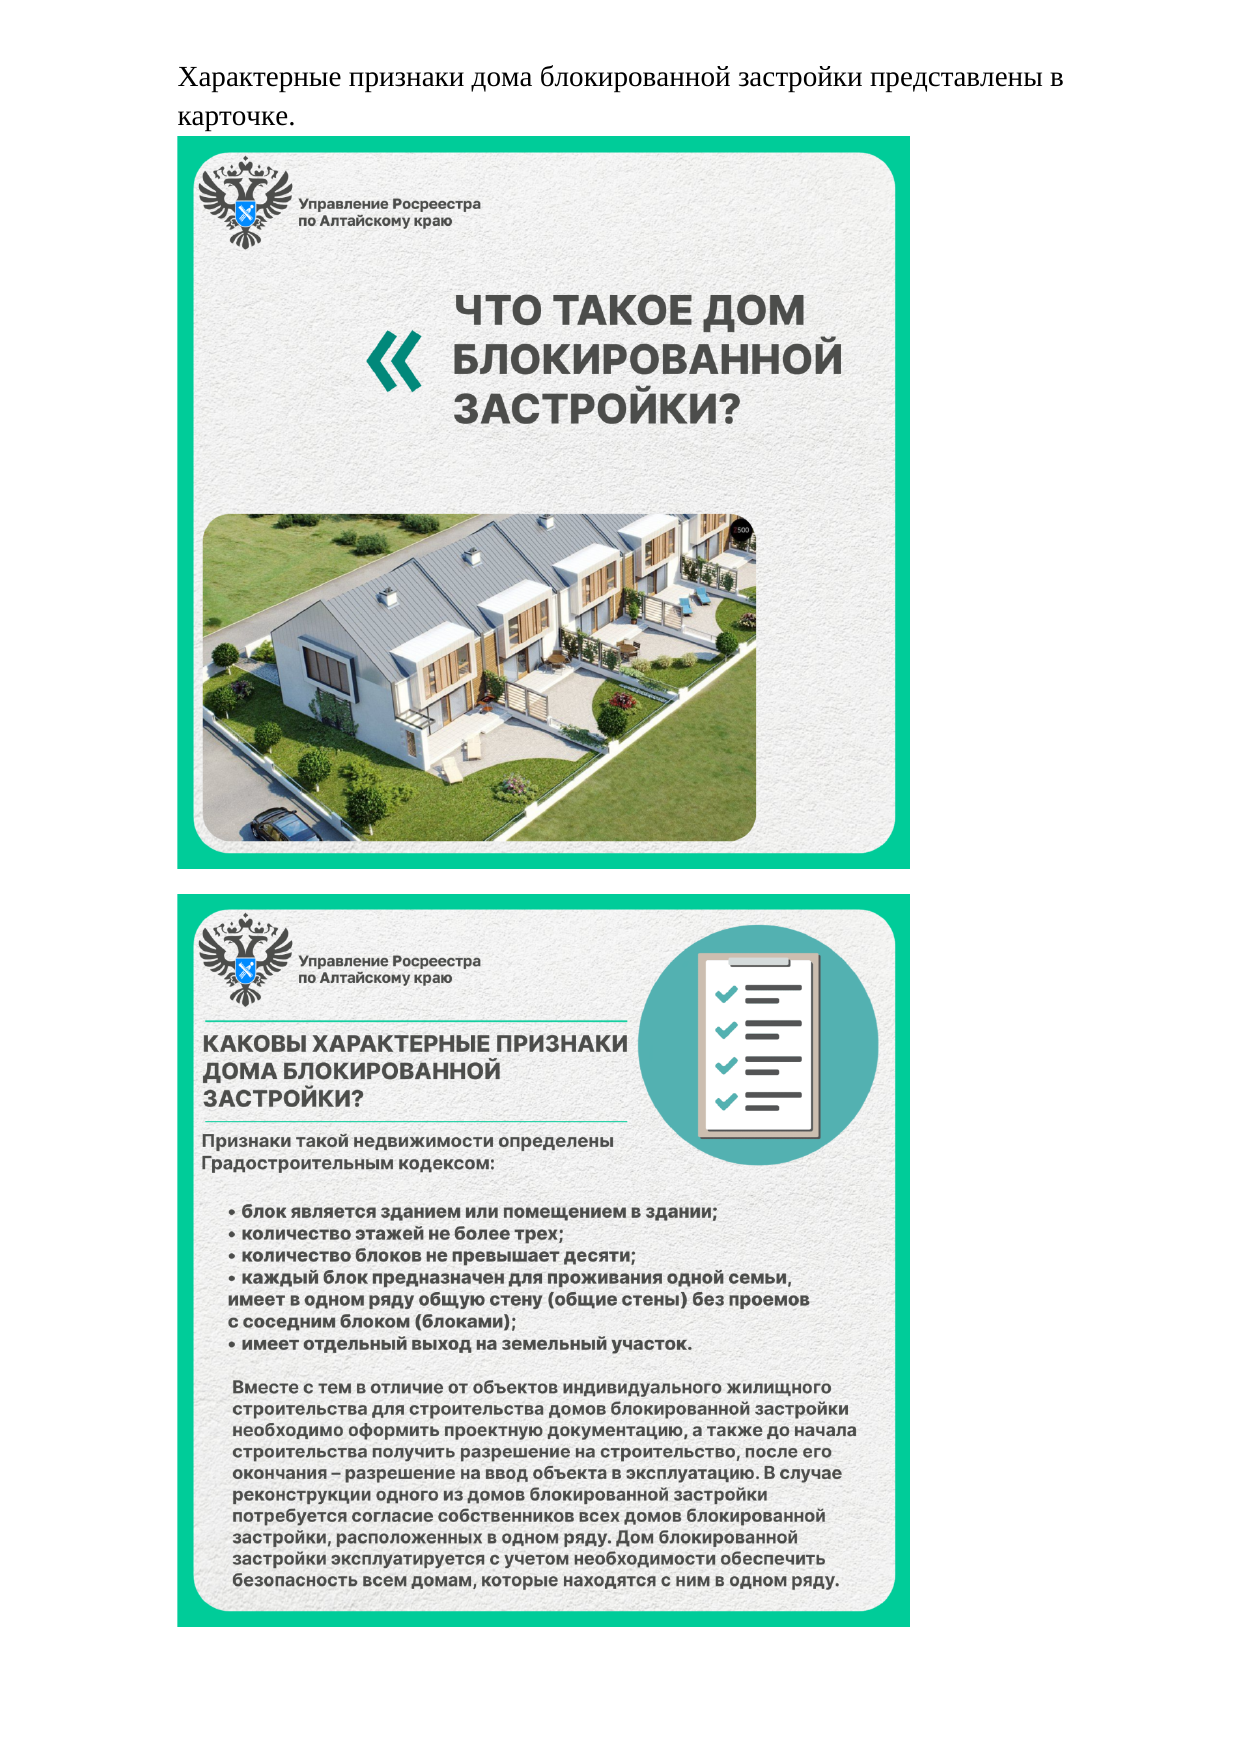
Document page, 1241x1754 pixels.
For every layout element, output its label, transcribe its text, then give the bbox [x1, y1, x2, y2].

text Характерные признаки дома блокированной застройки представлены в карточке. [177, 59, 1152, 131]
picture [177, 136, 910, 869]
picture [177, 894, 910, 1627]
